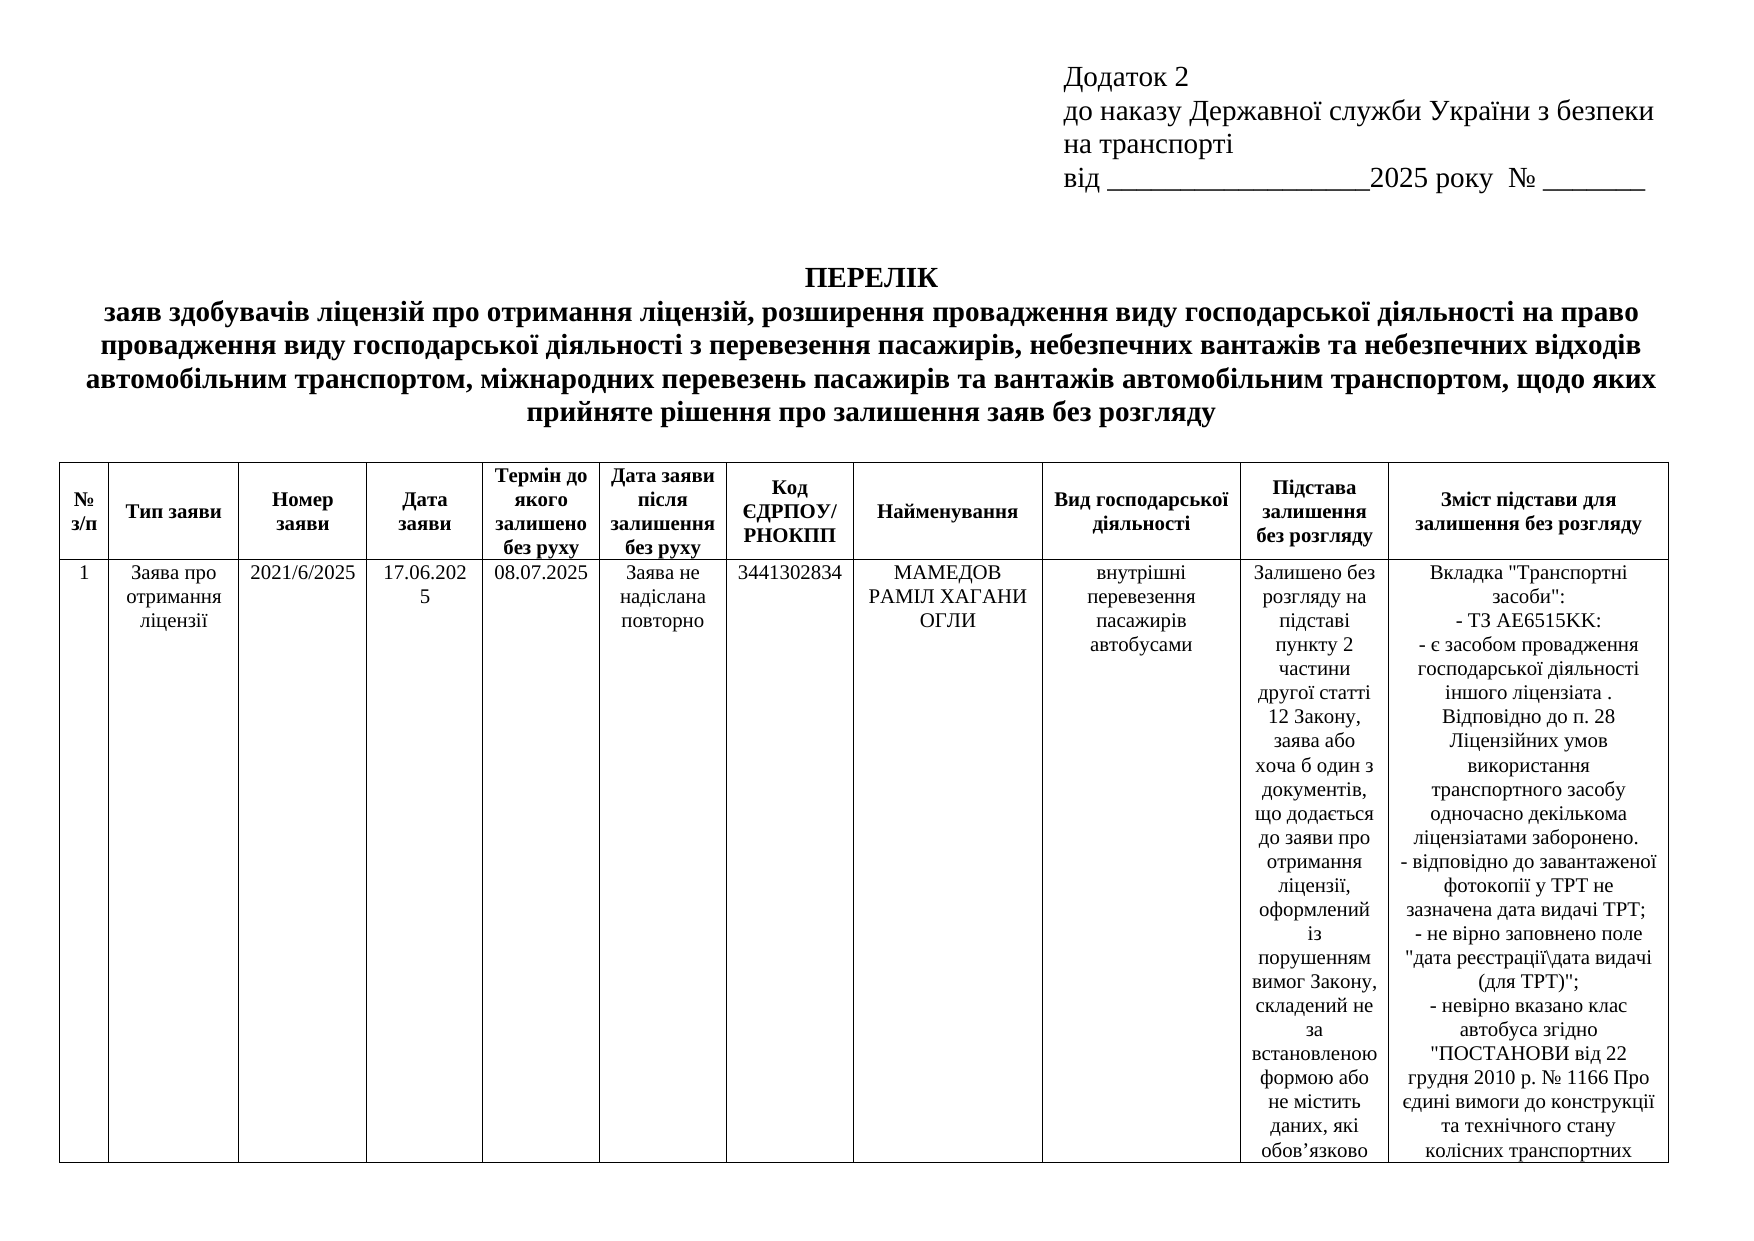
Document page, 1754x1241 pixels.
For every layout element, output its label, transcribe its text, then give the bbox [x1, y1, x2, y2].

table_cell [854, 560, 1042, 1162]
text ПЕРЕЛІК [59, 260, 1683, 294]
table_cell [1043, 560, 1240, 1162]
table_cell 08.07.2025 [483, 560, 599, 1162]
table_cell 2021/6/2025 [239, 560, 366, 1162]
table_header Термін до якого залишено без руху [483, 463, 599, 559]
text до наказу Державної служби України з безпеки на транспорті [1063, 93, 1683, 160]
table_header Дата заяви [367, 463, 482, 559]
text Додаток 2 [1063, 59, 1683, 93]
table_header Код ЄДРПОУ/ РНОКПП [727, 463, 853, 559]
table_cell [109, 560, 238, 1162]
table_header Вид господарської діяльності [1043, 463, 1240, 559]
table_cell 17.06.2025 [367, 560, 482, 1162]
table_header Зміст підстави для залишення без розгляду [1389, 463, 1668, 559]
table_header Підстава залишення без розгляду [1241, 463, 1388, 559]
table_cell 1 [60, 560, 108, 1162]
table_header Номер заяви [239, 463, 366, 559]
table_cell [600, 560, 726, 1162]
table_header Найменування [854, 463, 1042, 559]
table_header Дата заяви після залишення без руху [600, 463, 726, 559]
table_header № з/п [60, 463, 108, 559]
text заяв здобувачів ліцензій про отримання ліцензій, розширення провадження виду господарської діяльності на право провадження виду господарської діяльності з перевезення пасажирів, небезпечних вантажів та небезпечних відходів автомобільним транспортом, міжнародних перевезень пасажирів та вантажів автомобільним транспортом, щодо яких прийняте рішення про залишення заяв без розгляду [59, 294, 1683, 428]
text від __________________2025 року № _______ [1063, 160, 1683, 193]
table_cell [1389, 560, 1668, 1162]
table_header Тип заяви [109, 463, 238, 559]
table_cell 3441302834 [727, 560, 853, 1162]
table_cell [1241, 560, 1388, 1162]
